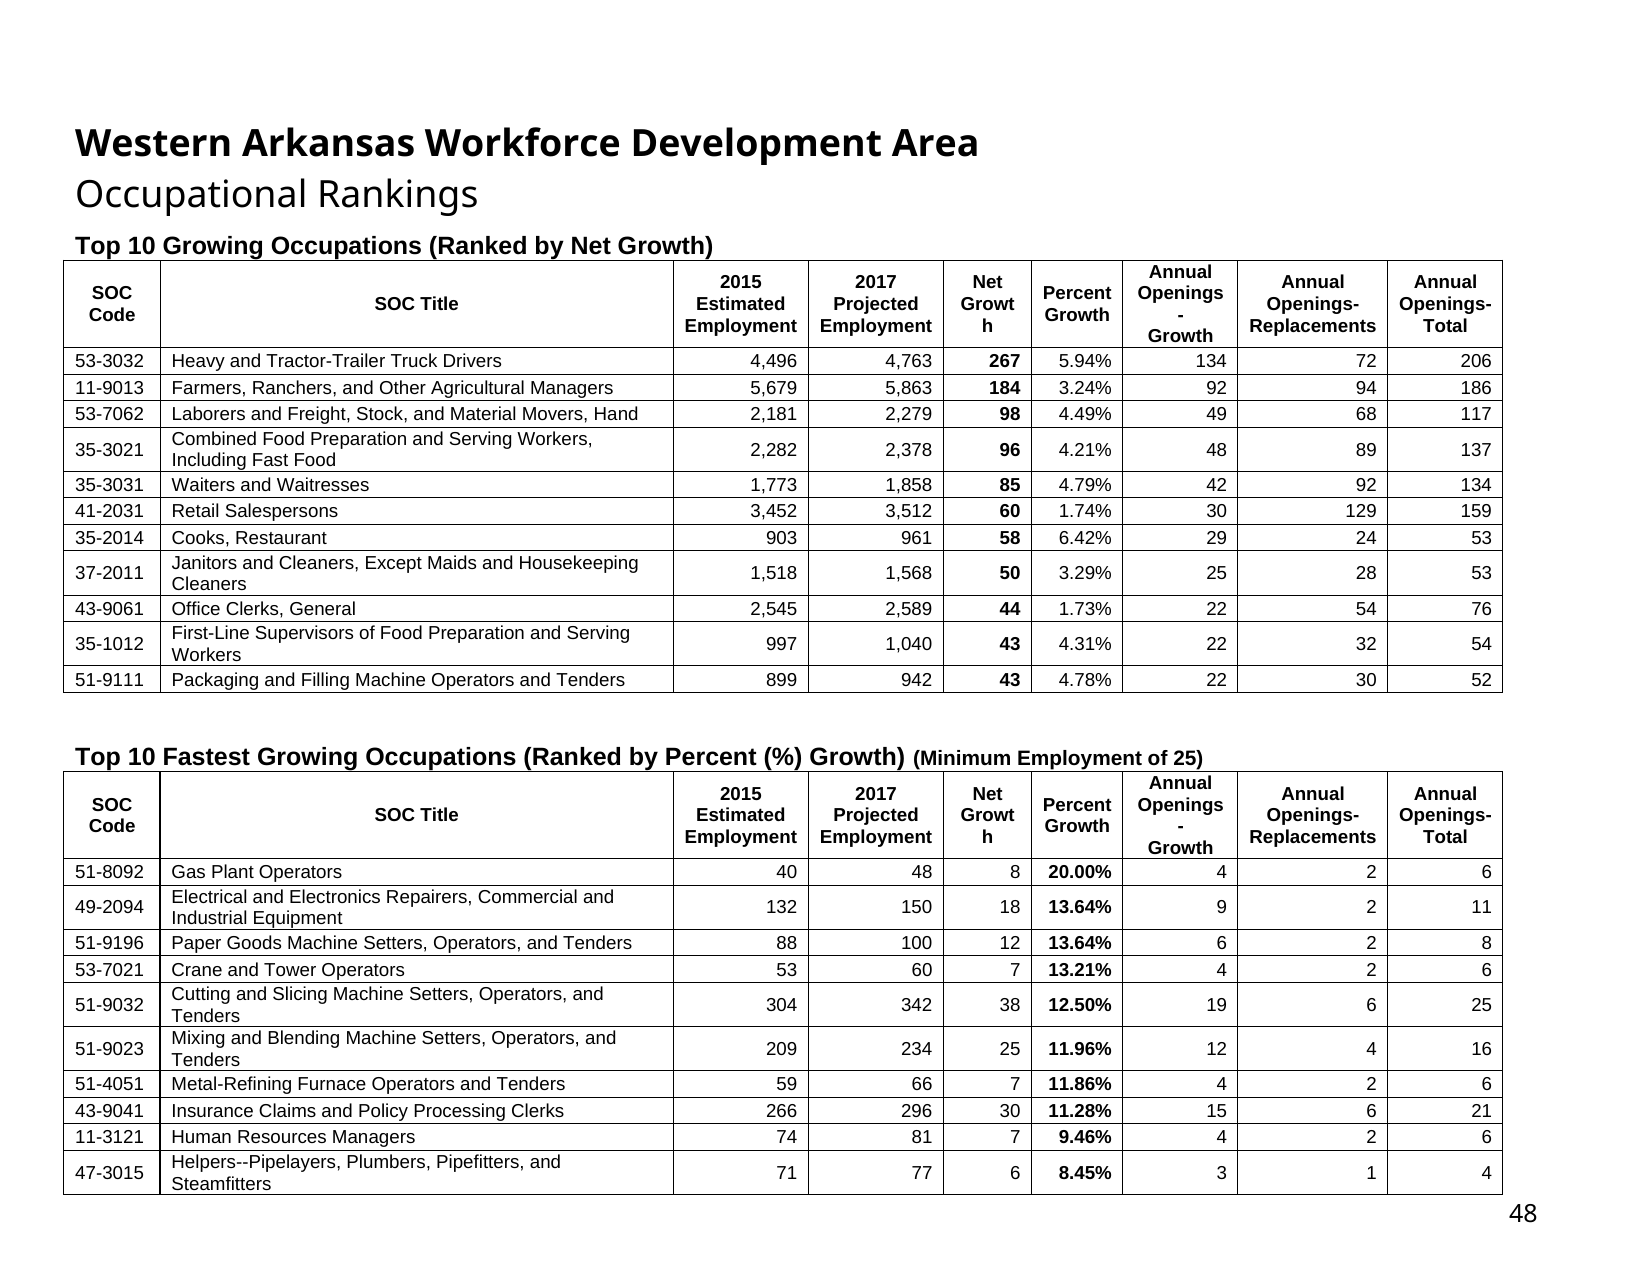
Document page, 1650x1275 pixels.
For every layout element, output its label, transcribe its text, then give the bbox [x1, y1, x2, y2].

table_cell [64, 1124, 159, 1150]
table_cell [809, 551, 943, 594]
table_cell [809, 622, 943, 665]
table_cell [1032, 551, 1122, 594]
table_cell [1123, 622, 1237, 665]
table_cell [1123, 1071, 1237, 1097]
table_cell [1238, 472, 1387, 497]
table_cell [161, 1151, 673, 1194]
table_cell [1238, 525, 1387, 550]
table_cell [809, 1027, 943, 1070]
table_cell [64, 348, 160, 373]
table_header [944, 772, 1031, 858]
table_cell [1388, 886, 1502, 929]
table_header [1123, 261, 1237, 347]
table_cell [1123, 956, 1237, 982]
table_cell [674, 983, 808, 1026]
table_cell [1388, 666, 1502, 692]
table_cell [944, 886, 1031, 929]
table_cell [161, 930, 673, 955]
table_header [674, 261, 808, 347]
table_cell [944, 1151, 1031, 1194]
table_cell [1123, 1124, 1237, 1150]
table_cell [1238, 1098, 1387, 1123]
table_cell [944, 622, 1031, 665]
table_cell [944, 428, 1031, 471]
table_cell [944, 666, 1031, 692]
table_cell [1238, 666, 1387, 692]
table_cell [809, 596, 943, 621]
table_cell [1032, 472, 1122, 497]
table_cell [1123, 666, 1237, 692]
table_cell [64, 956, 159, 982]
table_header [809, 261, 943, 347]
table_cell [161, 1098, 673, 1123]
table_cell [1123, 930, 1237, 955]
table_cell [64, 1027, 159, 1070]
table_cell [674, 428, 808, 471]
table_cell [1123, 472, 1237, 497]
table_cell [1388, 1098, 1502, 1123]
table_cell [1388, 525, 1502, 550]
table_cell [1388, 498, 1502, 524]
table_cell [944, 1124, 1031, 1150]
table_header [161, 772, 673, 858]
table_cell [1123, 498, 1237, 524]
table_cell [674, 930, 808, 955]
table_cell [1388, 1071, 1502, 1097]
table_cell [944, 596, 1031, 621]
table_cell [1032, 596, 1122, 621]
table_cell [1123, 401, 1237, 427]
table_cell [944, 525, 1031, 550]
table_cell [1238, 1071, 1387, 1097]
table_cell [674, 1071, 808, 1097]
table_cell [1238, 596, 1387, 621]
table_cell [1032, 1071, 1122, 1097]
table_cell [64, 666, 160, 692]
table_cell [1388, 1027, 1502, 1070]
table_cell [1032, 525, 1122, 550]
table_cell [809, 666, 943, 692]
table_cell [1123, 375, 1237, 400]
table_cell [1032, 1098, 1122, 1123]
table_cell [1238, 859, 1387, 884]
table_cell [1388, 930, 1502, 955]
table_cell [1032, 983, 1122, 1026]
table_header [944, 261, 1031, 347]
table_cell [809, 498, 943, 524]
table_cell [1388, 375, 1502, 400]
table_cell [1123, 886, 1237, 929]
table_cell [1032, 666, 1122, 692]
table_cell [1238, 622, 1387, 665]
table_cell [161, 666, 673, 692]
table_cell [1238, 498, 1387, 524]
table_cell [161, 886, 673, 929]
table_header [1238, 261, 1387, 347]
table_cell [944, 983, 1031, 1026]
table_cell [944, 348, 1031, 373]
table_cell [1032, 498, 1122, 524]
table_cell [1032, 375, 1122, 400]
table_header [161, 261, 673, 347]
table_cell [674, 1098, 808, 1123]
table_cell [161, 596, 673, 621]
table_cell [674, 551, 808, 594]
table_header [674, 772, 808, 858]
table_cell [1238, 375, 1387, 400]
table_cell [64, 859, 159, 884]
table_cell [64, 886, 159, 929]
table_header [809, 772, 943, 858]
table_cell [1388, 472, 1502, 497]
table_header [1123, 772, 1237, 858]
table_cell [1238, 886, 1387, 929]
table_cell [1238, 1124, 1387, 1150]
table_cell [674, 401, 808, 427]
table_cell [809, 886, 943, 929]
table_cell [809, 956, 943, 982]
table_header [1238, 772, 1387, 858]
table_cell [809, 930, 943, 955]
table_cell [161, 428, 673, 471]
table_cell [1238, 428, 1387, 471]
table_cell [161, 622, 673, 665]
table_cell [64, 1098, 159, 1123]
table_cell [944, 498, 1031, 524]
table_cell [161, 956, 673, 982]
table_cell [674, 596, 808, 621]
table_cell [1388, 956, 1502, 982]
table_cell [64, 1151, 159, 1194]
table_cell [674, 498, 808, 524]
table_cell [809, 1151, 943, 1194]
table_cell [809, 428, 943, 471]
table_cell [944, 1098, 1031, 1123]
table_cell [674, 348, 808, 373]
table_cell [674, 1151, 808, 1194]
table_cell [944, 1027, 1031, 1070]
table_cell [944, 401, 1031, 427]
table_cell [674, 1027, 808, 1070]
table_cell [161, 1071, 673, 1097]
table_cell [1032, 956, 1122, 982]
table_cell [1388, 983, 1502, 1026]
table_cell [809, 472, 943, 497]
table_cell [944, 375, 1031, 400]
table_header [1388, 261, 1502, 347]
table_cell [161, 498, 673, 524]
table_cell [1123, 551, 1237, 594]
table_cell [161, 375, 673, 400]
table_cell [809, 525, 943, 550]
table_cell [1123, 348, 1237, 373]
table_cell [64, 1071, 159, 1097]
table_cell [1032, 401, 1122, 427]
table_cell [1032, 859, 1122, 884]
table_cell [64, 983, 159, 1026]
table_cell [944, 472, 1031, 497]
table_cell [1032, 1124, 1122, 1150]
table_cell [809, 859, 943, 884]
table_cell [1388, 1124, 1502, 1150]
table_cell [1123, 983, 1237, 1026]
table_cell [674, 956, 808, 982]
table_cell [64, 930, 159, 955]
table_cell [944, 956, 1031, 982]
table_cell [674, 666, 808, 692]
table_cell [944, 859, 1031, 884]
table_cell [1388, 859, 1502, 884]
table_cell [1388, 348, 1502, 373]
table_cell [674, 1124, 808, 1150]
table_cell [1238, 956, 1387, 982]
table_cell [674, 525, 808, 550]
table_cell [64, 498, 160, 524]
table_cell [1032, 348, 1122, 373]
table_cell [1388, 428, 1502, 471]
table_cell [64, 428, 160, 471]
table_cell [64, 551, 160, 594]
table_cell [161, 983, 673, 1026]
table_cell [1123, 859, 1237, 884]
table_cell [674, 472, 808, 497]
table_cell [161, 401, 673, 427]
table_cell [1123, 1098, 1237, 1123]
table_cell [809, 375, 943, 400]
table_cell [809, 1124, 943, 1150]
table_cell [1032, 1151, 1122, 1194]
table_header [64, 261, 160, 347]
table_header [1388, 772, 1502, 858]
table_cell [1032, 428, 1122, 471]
subtitle Top 10 Fastest Growing Occupations (Ranked by Percent (%) Growth) (Minimum Employment of 25) [75, 742, 1575, 771]
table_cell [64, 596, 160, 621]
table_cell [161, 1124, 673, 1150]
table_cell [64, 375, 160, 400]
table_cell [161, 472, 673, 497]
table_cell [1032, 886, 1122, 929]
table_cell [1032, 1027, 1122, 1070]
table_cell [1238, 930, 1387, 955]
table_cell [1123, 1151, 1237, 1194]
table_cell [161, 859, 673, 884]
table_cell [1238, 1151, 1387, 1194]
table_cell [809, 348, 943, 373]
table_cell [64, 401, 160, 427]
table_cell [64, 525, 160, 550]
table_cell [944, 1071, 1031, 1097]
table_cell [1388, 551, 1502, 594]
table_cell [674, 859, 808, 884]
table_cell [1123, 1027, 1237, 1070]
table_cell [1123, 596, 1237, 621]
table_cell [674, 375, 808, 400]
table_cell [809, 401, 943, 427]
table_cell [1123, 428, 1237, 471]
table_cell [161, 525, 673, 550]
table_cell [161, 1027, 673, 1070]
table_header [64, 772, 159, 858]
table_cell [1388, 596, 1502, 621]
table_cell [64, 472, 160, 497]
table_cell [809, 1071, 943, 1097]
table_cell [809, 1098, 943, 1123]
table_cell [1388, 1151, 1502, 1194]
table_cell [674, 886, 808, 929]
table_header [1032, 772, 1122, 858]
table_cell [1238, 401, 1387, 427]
subtitle Top 10 Growing Occupations (Ranked by Net Growth) [75, 231, 1575, 259]
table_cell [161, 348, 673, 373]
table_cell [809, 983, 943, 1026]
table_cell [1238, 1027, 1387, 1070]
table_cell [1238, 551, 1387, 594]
text Western Arkansas Workforce Development Area Occupational Rankings [75, 116, 1575, 218]
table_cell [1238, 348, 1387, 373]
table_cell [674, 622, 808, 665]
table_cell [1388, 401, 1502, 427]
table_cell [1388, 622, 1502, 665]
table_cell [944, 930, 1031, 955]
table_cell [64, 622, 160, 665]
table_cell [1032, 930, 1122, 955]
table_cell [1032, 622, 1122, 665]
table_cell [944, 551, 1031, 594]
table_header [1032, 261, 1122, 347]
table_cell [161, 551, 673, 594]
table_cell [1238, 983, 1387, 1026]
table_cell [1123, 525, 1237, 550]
